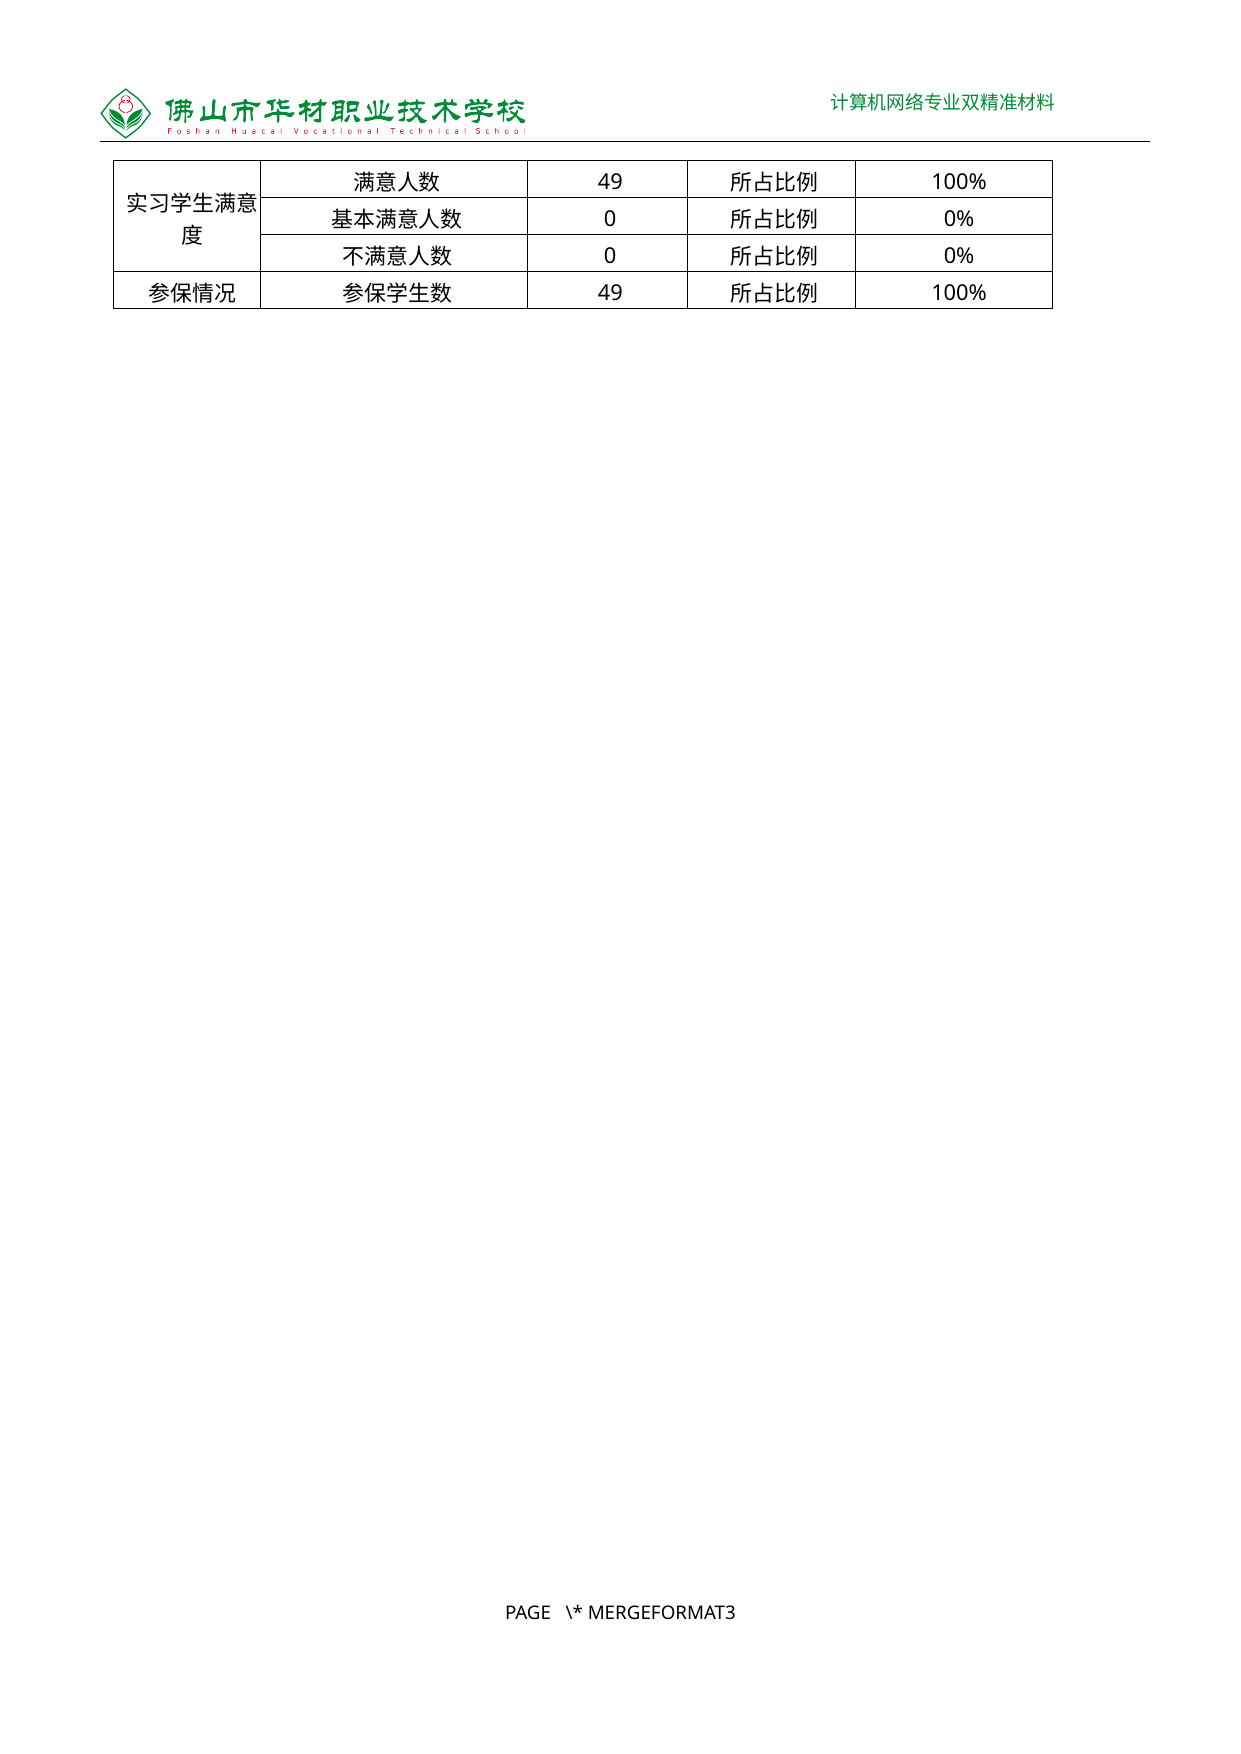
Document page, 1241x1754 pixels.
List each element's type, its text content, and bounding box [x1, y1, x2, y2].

picture [100, 88, 526, 139]
table_cell 所占比例 [688, 235, 855, 271]
table_cell 0% [856, 235, 1052, 271]
table_cell 参保情况 [114, 272, 260, 308]
table_cell 所占比例 [688, 161, 855, 197]
table_cell 0 [528, 198, 687, 234]
table_cell 满意人数 [261, 161, 527, 197]
table_cell 所占比例 [688, 198, 855, 234]
table_cell 100% [856, 161, 1052, 197]
table_cell 不满意人数 [261, 235, 527, 271]
table_cell 实习学生满意度 [114, 161, 260, 271]
table_cell 100% [856, 272, 1052, 308]
table_cell 基本满意人数 [261, 198, 527, 234]
table_cell 0 [528, 235, 687, 271]
table_cell 49 [528, 161, 687, 197]
table_cell 参保学生数 [261, 272, 527, 308]
table_cell 49 [528, 272, 687, 308]
table_cell 0% [856, 198, 1052, 234]
table_cell 所占比例 [688, 272, 855, 308]
